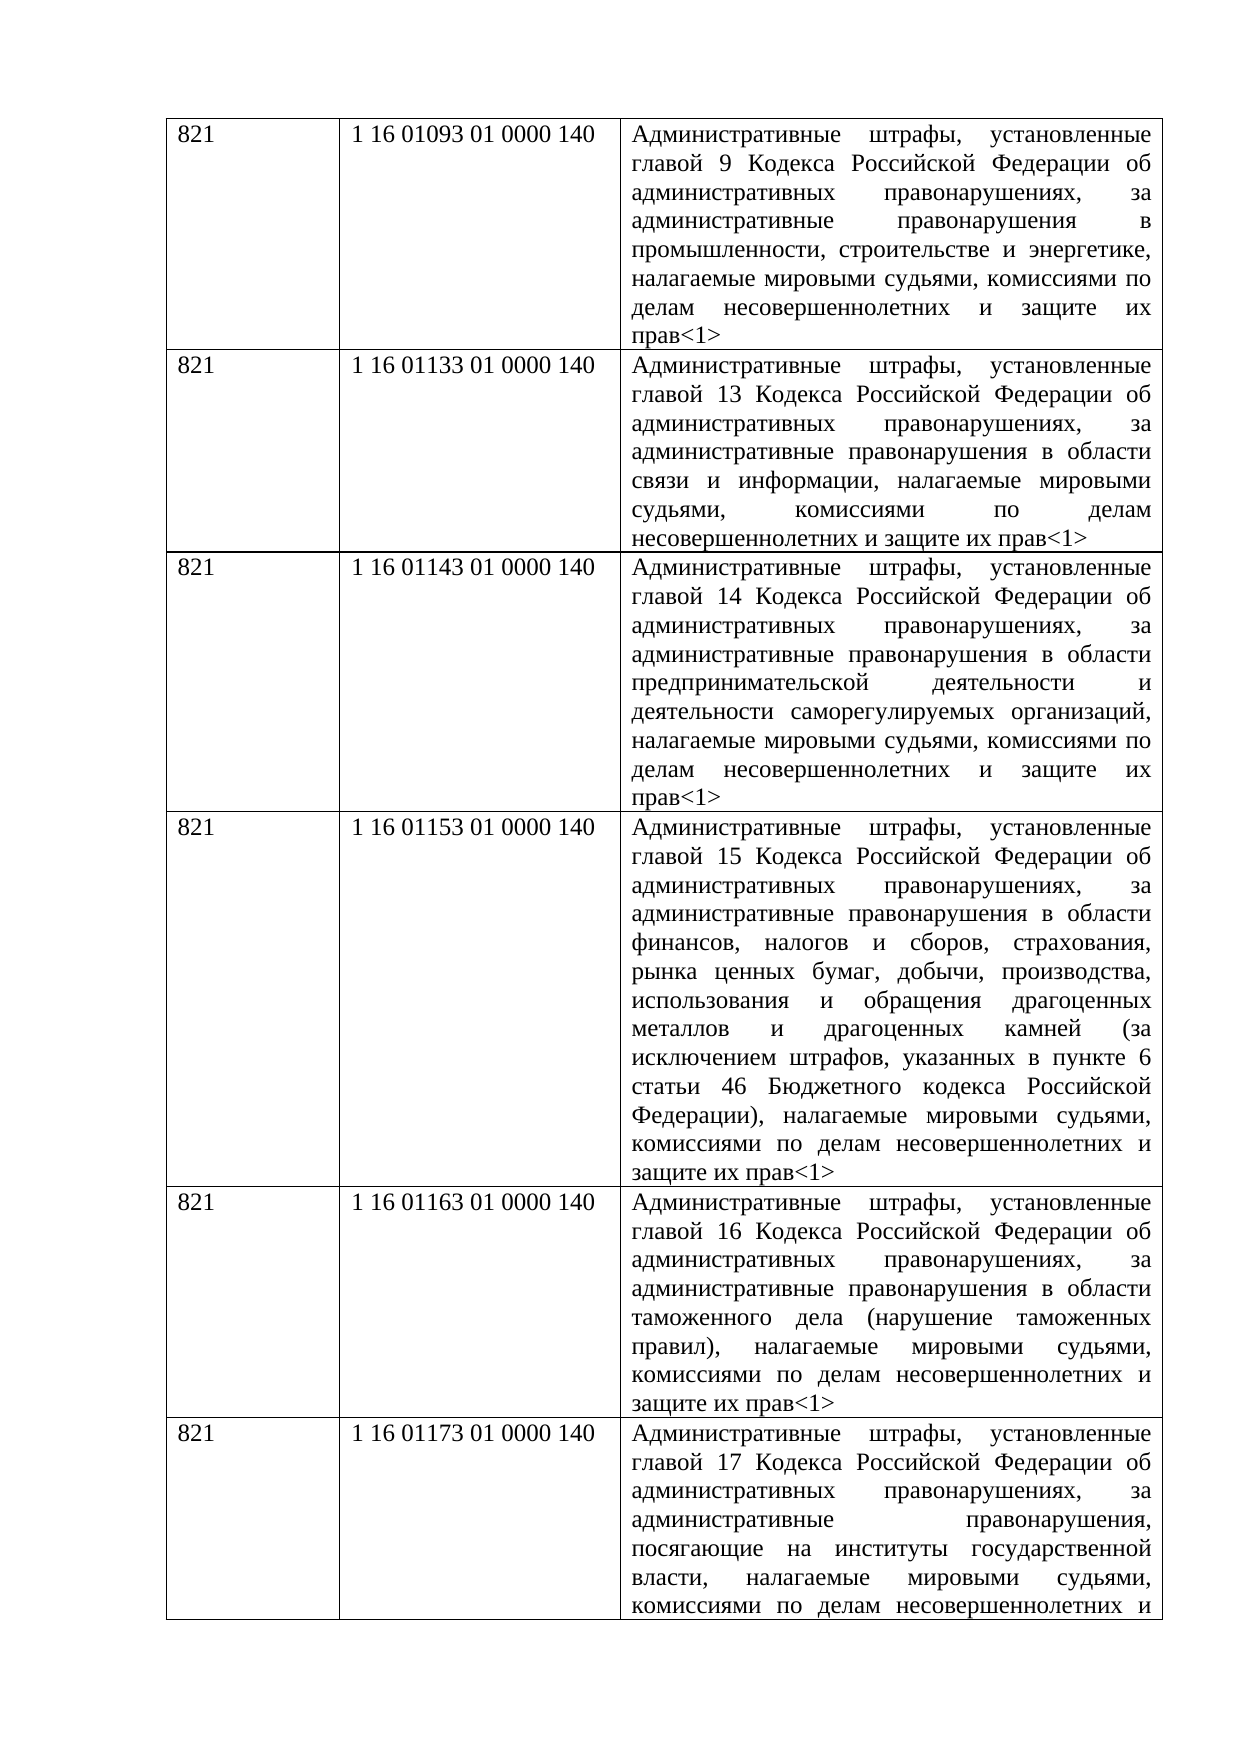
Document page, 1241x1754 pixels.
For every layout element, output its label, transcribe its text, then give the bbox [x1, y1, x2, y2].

table_cell 1 16 01133 01 0000 140 [340, 350, 620, 551]
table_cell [621, 1418, 1162, 1619]
table_cell 1 16 01093 01 0000 140 [340, 119, 620, 349]
table_cell 1 16 01153 01 0000 140 [340, 812, 620, 1186]
table_cell 1 16 01163 01 0000 140 [340, 1187, 620, 1417]
table_cell Административные штрафы, установленные главой 13 Кодекса Российской Федерации об административных правонарушениях, за административные правонарушения в области связи и информации, налагаемые мировыми судьями, комиссиями по делам несовершеннолетних и защите их прав<1> [621, 350, 1162, 551]
table_cell 821 [167, 553, 339, 811]
table_cell 821 [167, 1418, 339, 1619]
table_cell 1 16 01143 01 0000 140 [340, 553, 620, 811]
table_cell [340, 1418, 620, 1619]
table_cell Административные штрафы, установленные главой 16 Кодекса Российской Федерации об административных правонарушениях, за административные правонарушения в области таможенного дела (нарушение таможенных правил), налагаемые мировыми судьями, комиссиями по делам несовершеннолетних и защите их прав<1> [621, 1187, 1162, 1417]
table_cell Административные штрафы, установленные главой 9 Кодекса Российской Федерации об административных правонарушениях, за административные правонарушения в промышленности, строительстве и энергетике, налагаемые мировыми судьями, комиссиями по делам несовершеннолетних и защите их прав<1> [621, 119, 1162, 349]
table_cell Административные штрафы, установленные главой 15 Кодекса Российской Федерации об административных правонарушениях, за административные правонарушения в области финансов, налогов и сборов, страхования, рынка ценных бумаг, добычи, производства, использования и обращения драгоценных металлов и драгоценных камней (за исключением штрафов, указанных в пункте 6 статьи 46 Бюджетного кодекса Российской Федерации), налагаемые мировыми судьями, комиссиями по делам несовершеннолетних и защите их прав<1> [621, 812, 1162, 1186]
table_cell 821 [167, 350, 339, 551]
table_cell 821 [167, 119, 339, 349]
table_cell 821 [167, 1187, 339, 1417]
table_cell 821 [167, 812, 339, 1186]
table_cell Административные штрафы, установленные главой 14 Кодекса Российской Федерации об административных правонарушениях, за административные правонарушения в области предпринимательской деятельности и деятельности саморегулируемых организаций, налагаемые мировыми судьями, комиссиями по делам несовершеннолетних и защите их прав<1> [621, 553, 1162, 811]
